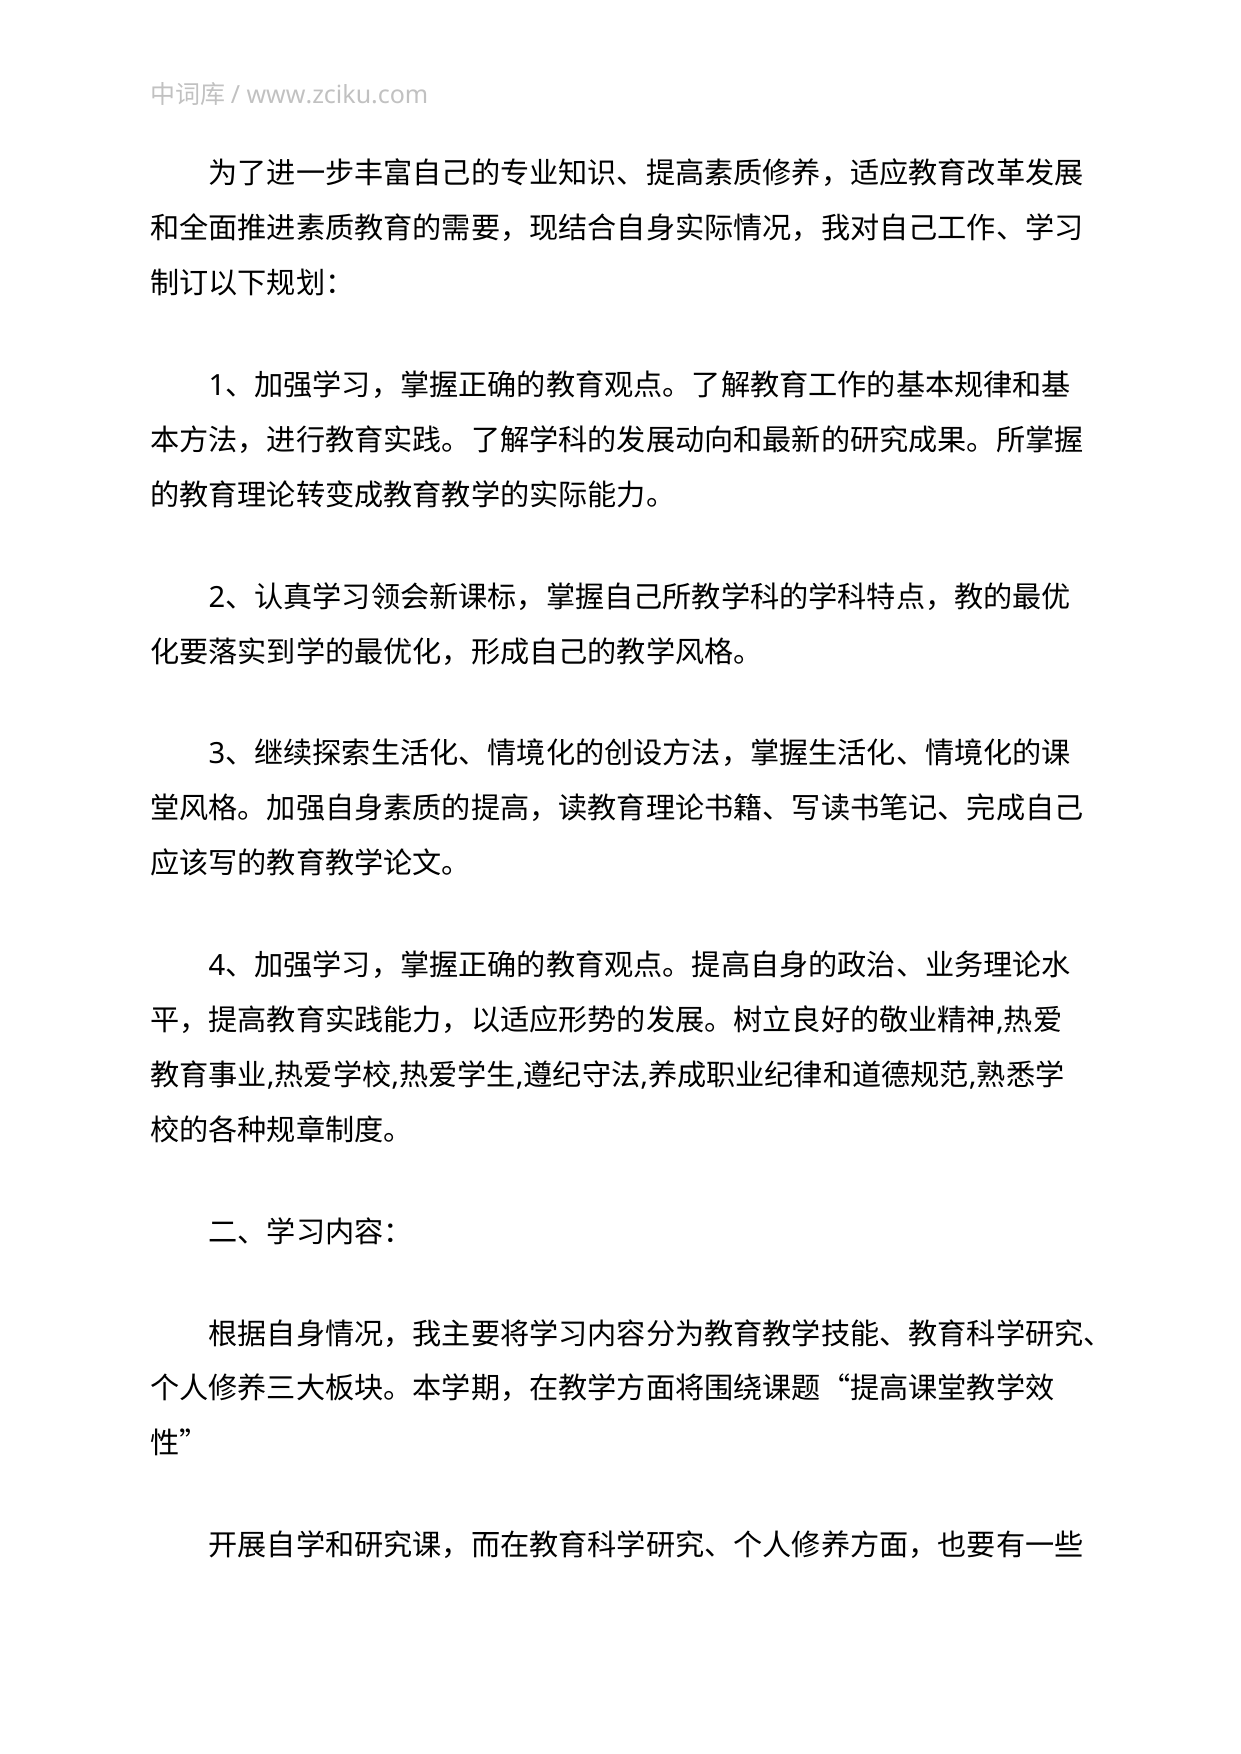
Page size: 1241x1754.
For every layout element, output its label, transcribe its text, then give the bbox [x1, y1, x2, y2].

text 二、学习内容： [150, 1208, 1090, 1251]
text 根据自身情况，我主要将学习内容分为教育教学技能、教育科学研究、个人修养三大板块。本学期，在教学方面将围绕课题“提高课堂教学效性” [150, 1310, 1090, 1462]
text 为了进一步丰富自己的专业知识、提高素质修养，适应教育改革发展和全面推进素质教育的需要，现结合自身实际情况，我对自己工作、学习制订以下规划： [150, 150, 1090, 302]
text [150, 1522, 1090, 1564]
text 3、继续探索生活化、情境化的创设方法，掌握生活化、情境化的课堂风格。加强自身素质的提高，读教育理论书籍、写读书笔记、完成自己应该写的教育教学论文。 [150, 730, 1090, 882]
text 2、认真学习领会新课标，掌握自己所教学科的学科特点，教的最优化要落实到学的最优化，形成自己的教学风格。 [150, 573, 1090, 671]
text 1、加强学习，掌握正确的教育观点。了解教育工作的基本规律和基本方法，进行教育实践。了解学科的发展动向和最新的研究成果。所掌握的教育理论转变成教育教学的实际能力。 [150, 362, 1090, 514]
text 4、加强学习，掌握正确的教育观点。提高自身的政治、业务理论水平，提高教育实践能力，以适应形势的发展。树立良好的敬业精神,热爱教育事业,热爱学校,热爱学生,遵纪守法,养成职业纪律和道德规范,熟悉学校的各种规章制度。 [150, 942, 1090, 1149]
